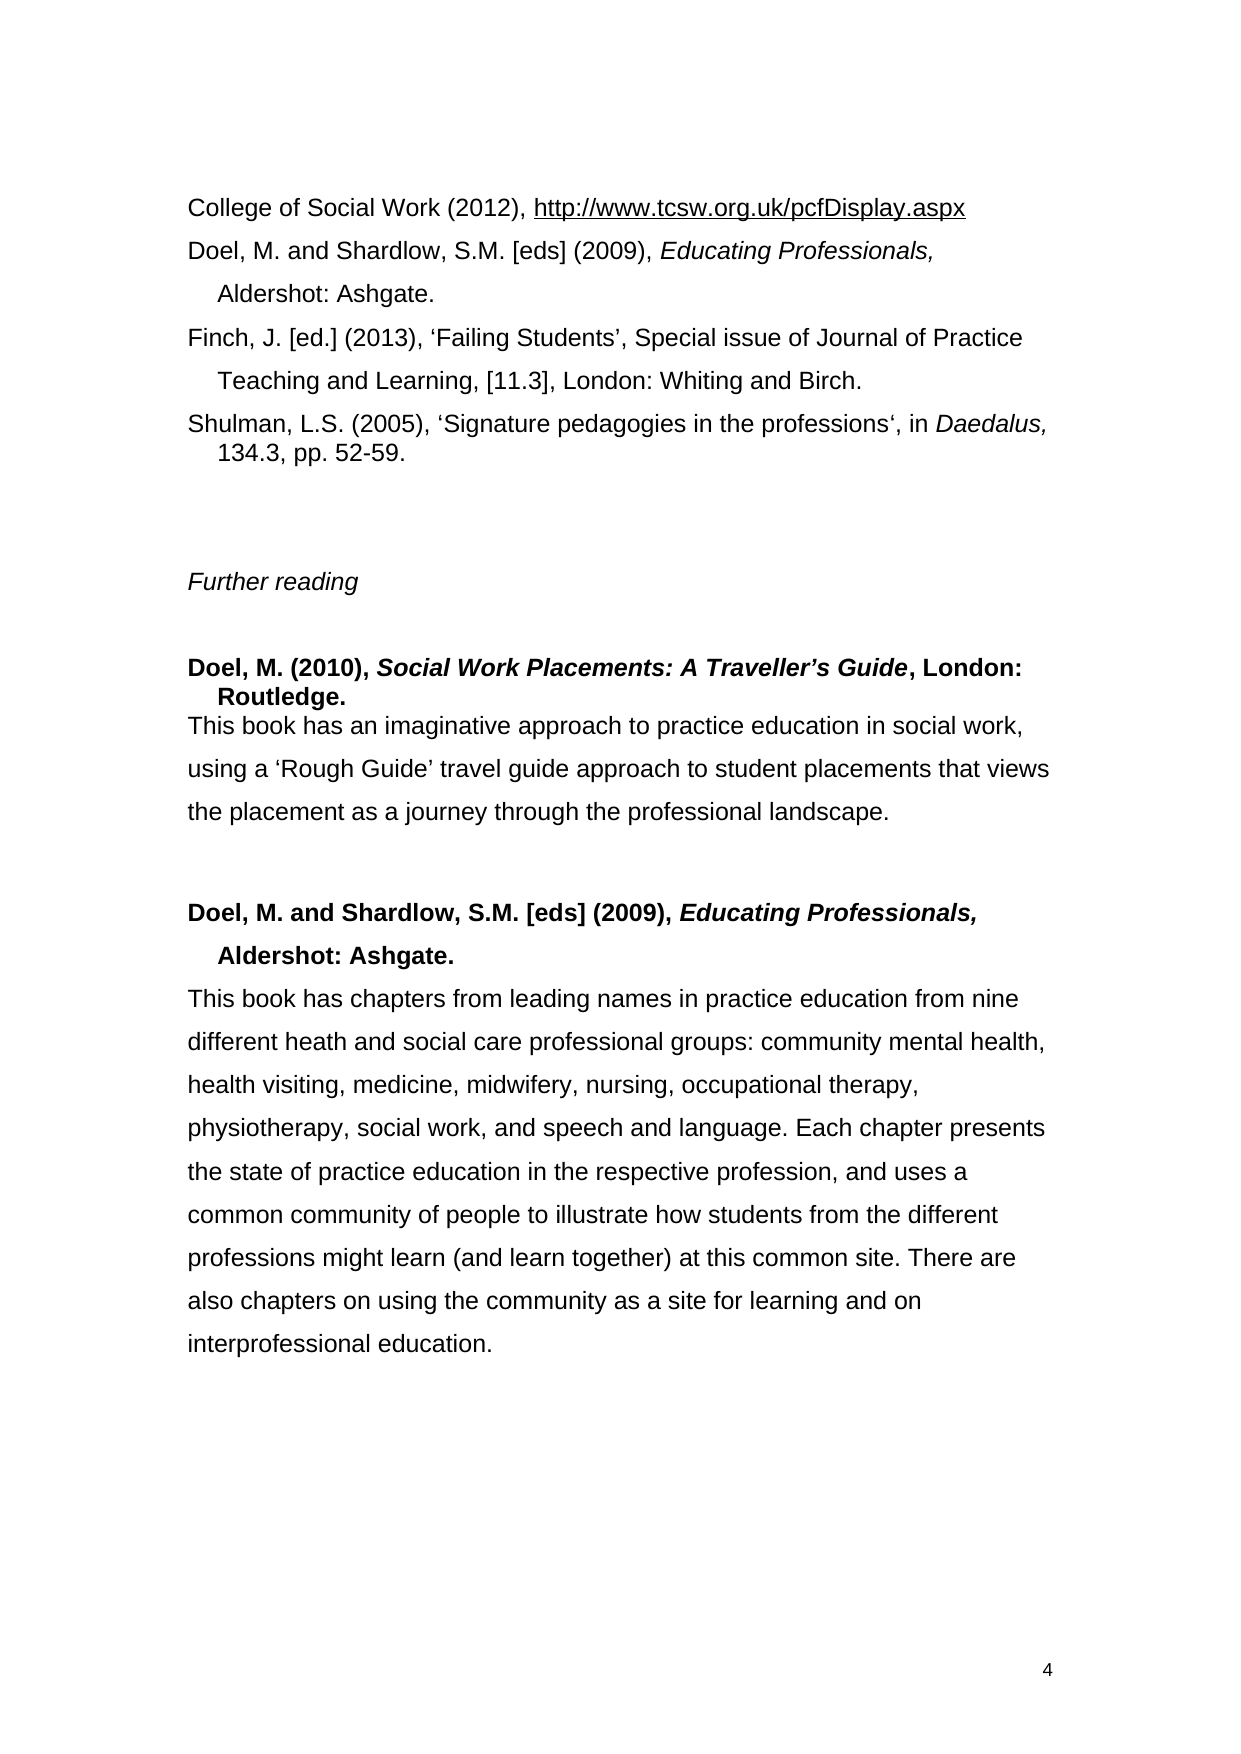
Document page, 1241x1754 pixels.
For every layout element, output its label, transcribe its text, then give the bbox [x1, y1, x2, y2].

text Shulman, L.S. (2005), ‘Signature pedagogies in the professions‘, in Daedalus, 134.3, pp. 52-59. [187, 409, 1053, 466]
text Further reading [187, 567, 1053, 596]
text Doel, M. (2010), Social Work Placements: A Traveller’s Guide, London: Routledge. [187, 653, 1053, 711]
text This book has an imaginative approach to practice education in social work, using a ‘Rough Guide’ travel guide approach to student placements that views the placement as a journey through the professional landscape. [187, 711, 1053, 826]
text College of Social Work (2012), http://www.tcsw.org.uk/pcfDisplay.aspx [187, 193, 1053, 222]
text Doel, M. and Shardlow, S.M. [eds] (2009), Educating Professionals, Aldershot: Ashgate. [187, 898, 1053, 969]
text This book has chapters from leading names in practice education from nine different heath and social care professional groups: community mental health, health visiting, medicine, midwifery, nursing, occupational therapy, physiotherapy, social work, and speech and language. Each chapter presents the state of practice education in the respective profession, and uses a common community of people to illustrate how students from the different professions might learn (and learn together) at this common site. There are also chapters on using the community as a site for learning and on interprofessional education. [187, 984, 1053, 1358]
text Finch, J. [ed.] (2013), ‘Failing Students’, Special issue of Journal of Practice Teaching and Learning, [11.3], London: Whiting and Birch. [187, 322, 1053, 394]
text Doel, M. and Shardlow, S.M. [eds] (2009), Educating Professionals, Aldershot: Ashgate. [187, 236, 1053, 308]
